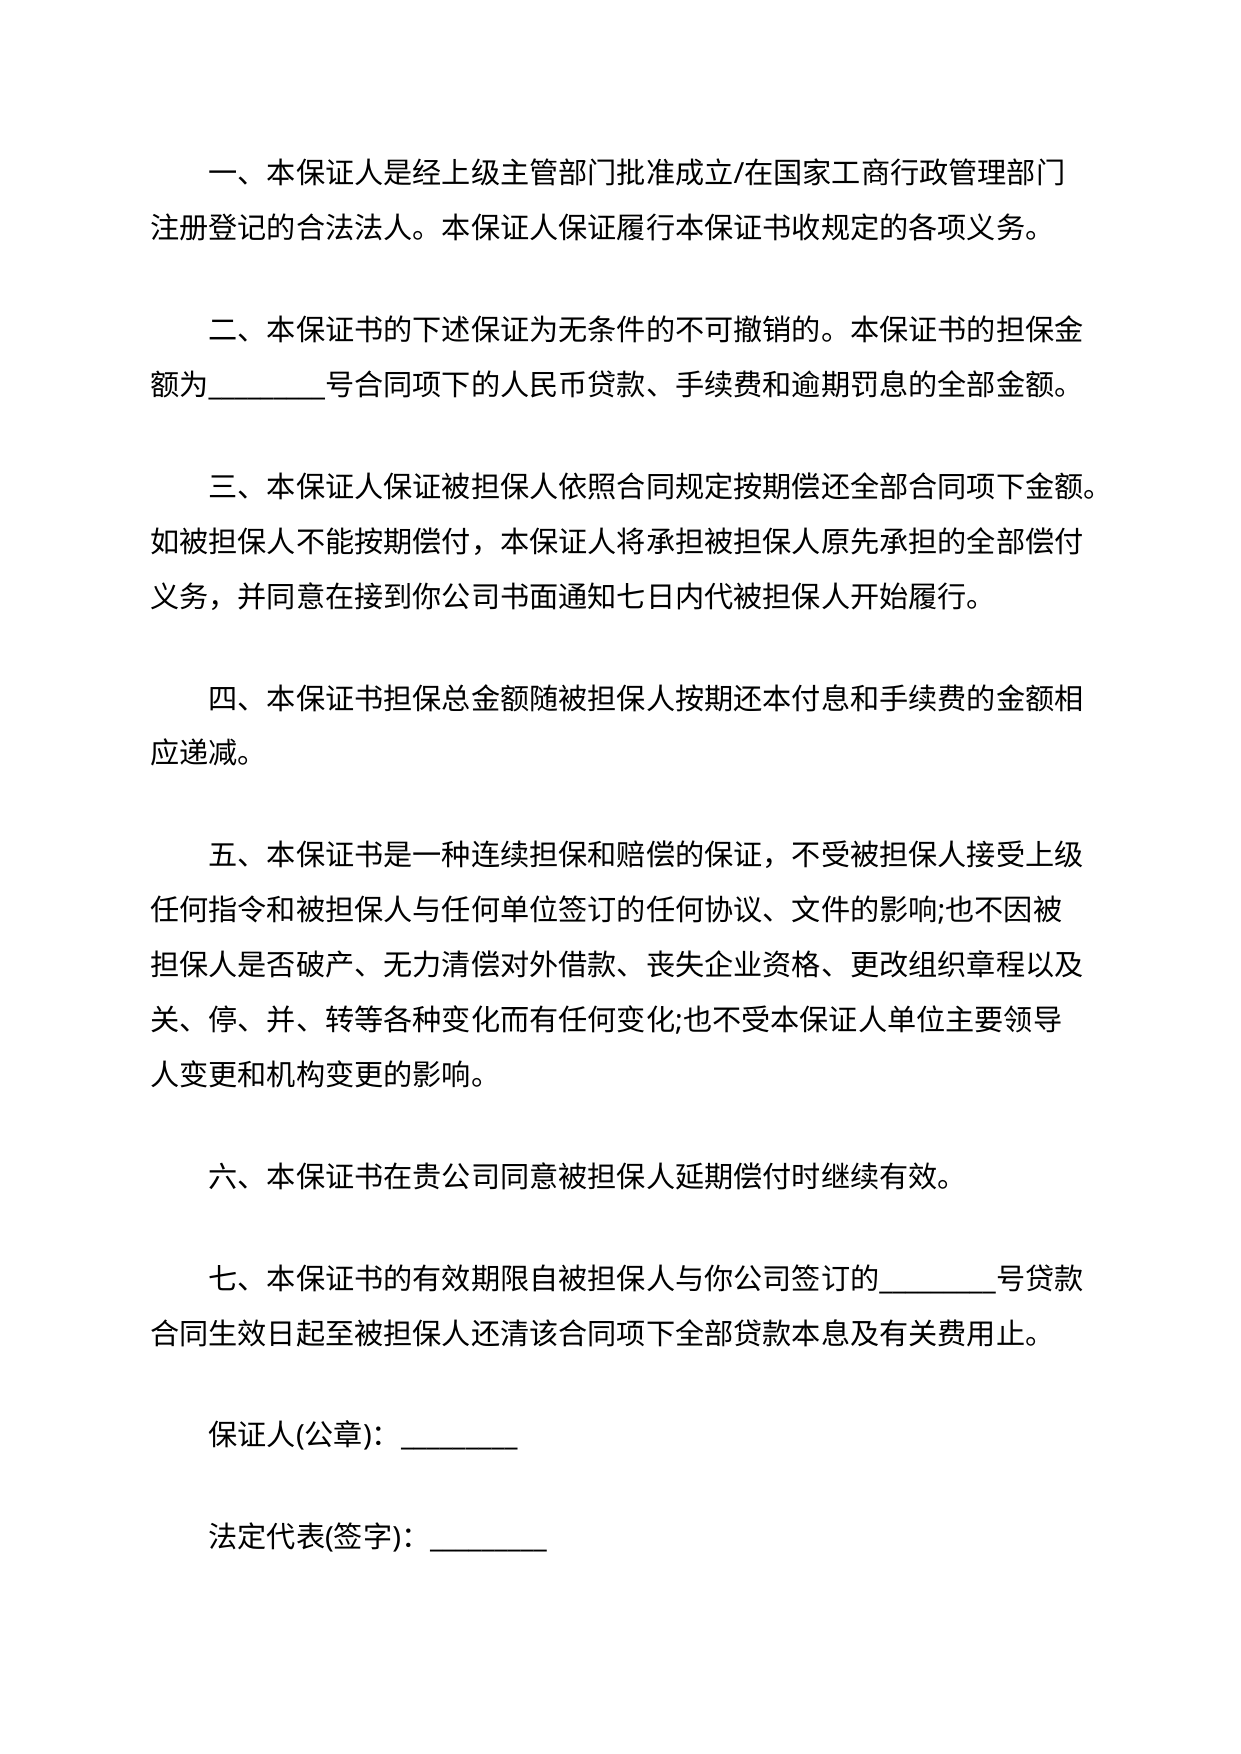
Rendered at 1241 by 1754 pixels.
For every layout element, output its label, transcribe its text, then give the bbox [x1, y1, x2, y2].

text 五、本保证书是一种连续担保和赔偿的保证，不受被担保人接受上级任何指令和被担保人与任何单位签订的任何协议、文件的影响;也不因被担保人是否破产、无力清偿对外借款、丧失企业资格、更改组织章程以及关、停、并、转等各种变化而有任何变化;也不受本保证人单位主要领导人变更和机构变更的影响。 [150, 832, 1090, 1094]
text 保证人(公章)：_________ [150, 1412, 1090, 1454]
text 一、本保证人是经上级主管部门批准成立/在国家工商行政管理部门注册登记的合法法人。本保证人保证履行本保证书收规定的各项义务。 [150, 150, 1090, 247]
text 法定代表(签字)：_________ [150, 1514, 1090, 1556]
text 三、本保证人保证被担保人依照合同规定按期偿还全部合同项下金额。如被担保人不能按期偿付，本保证人将承担被担保人原先承担的全部偿付义务，并同意在接到你公司书面通知七日内代被担保人开始履行。 [150, 464, 1090, 616]
text 二、本保证书的下述保证为无条件的不可撤销的。本保证书的担保金额为_________号合同项下的人民币贷款、手续费和逾期罚息的全部金额。 [150, 307, 1090, 404]
text 四、本保证书担保总金额随被担保人按期还本付息和手续费的金额相应递减。 [150, 675, 1090, 772]
text 六、本保证书在贵公司同意被担保人延期偿付时继续有效。 [150, 1153, 1090, 1196]
text 七、本保证书的有效期限自被担保人与你公司签订的_________号贷款合同生效日起至被担保人还清该合同项下全部贷款本息及有关费用止。 [150, 1255, 1090, 1352]
